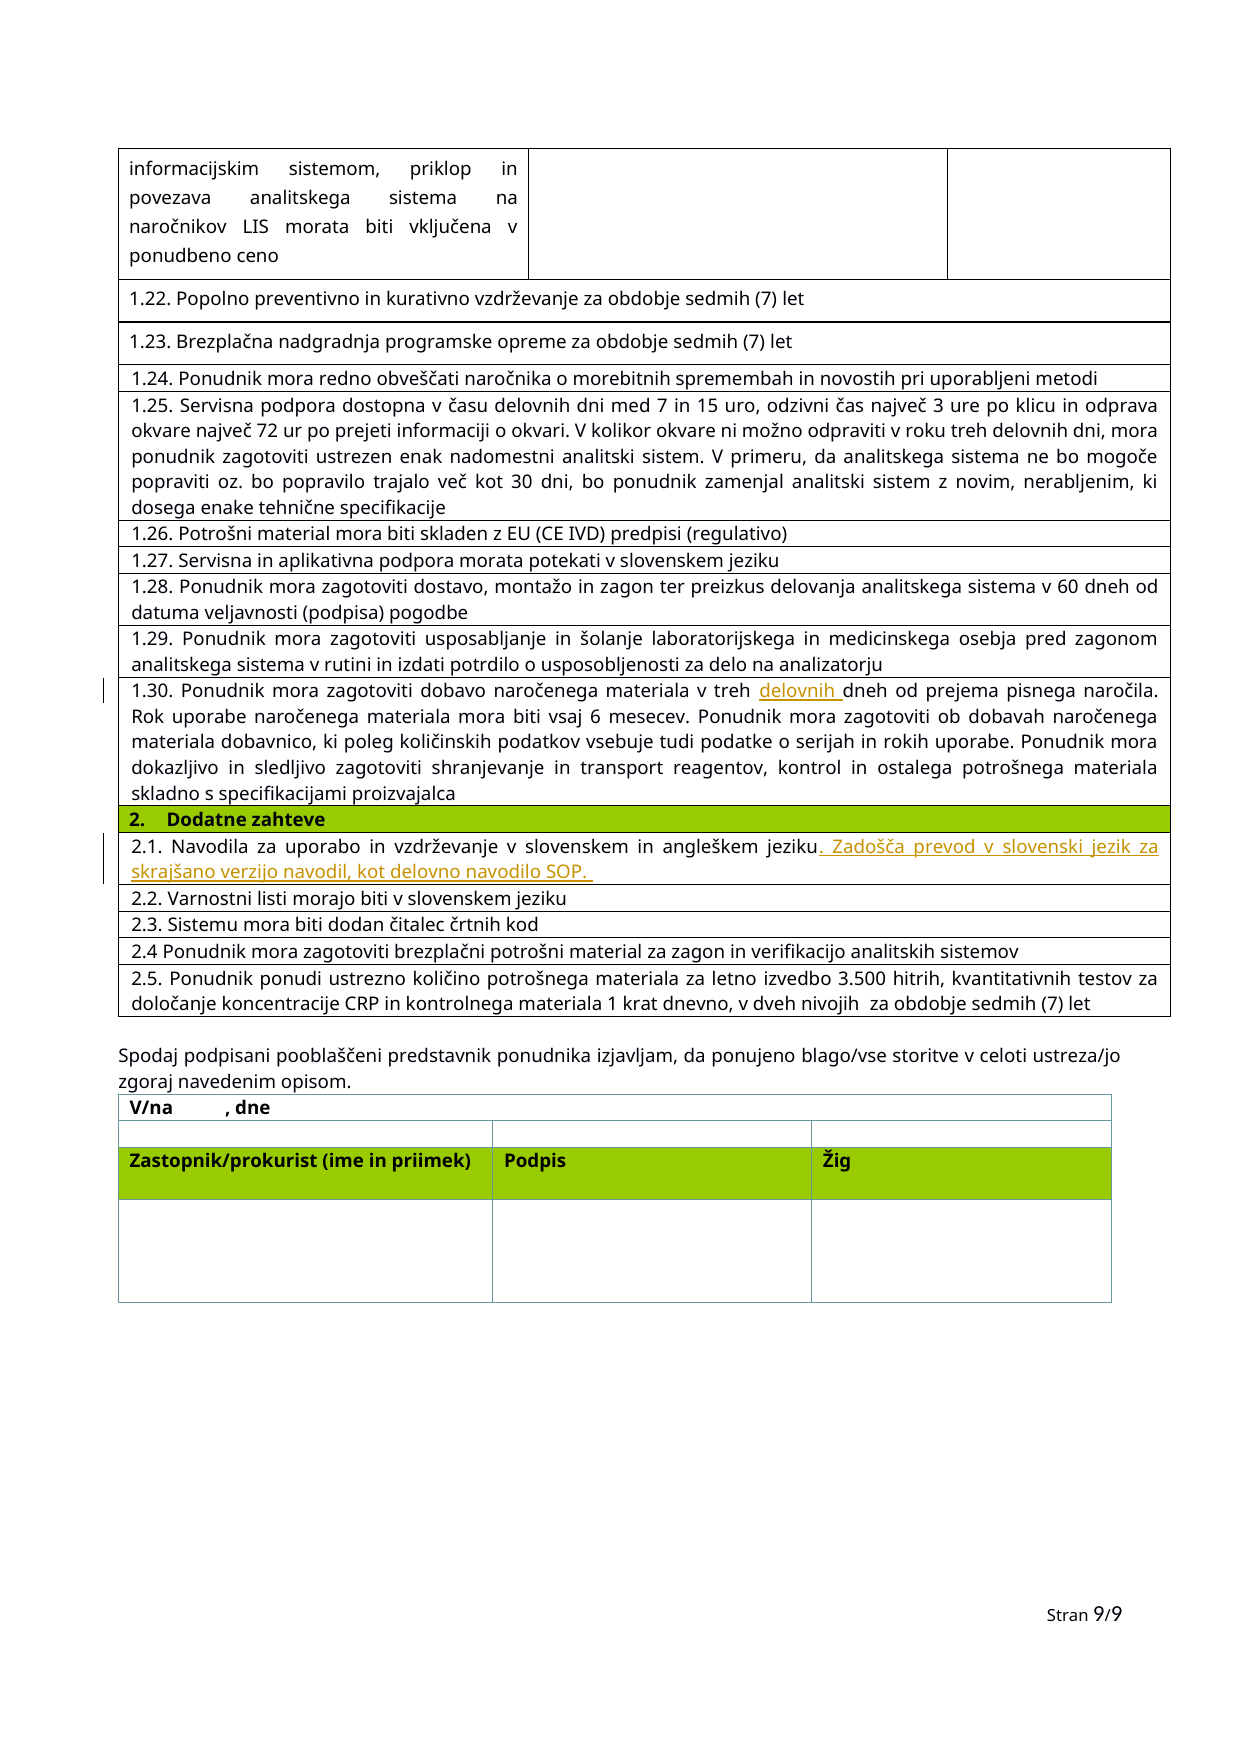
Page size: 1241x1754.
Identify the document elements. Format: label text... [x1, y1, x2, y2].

table_cell 1.24. Ponudnik mora redno obveščati naročnika o morebitnih spremembah in novostih pri uporabljeni metodi [119, 365, 1170, 391]
table_cell 1.22. Popolno preventivno in kurativno vzdrževanje za obdobje sedmih (7) let [119, 280, 1170, 321]
table_cell [119, 1121, 492, 1147]
table_cell [119, 1200, 492, 1302]
table_header V/na , dne [119, 1095, 1111, 1120]
table_cell [812, 1121, 1111, 1147]
table_cell 1.23. Brezplačna nadgradnja programske opreme za obdobje sedmih (7) let [119, 323, 1170, 364]
table_cell 1.30. Ponudnik mora zagotoviti dobavo naročenega materiala v treh dneh od prejema pisnega naročila. Rok uporabe naročenega materiala mora biti vsaj 6 mesecev. Ponudnik mora zagotoviti ob dobavah naročenega materiala dobavnico, ki poleg količinskih podatkov vsebuje tudi podatke o serijah in rokih uporabe. Ponudnik mora dokazljivo in sledljivo zagotoviti shranjevanje in transport reagentov, kontrol in ostalega potrošnega materiala skladno s specifikacijami proizvajalca [119, 678, 1170, 805]
table_cell 1.25. Servisna podpora dostopna v času delovnih dni med 7 in 15 uro, odzivni čas največ 3 ure po klicu in odprava okvare največ 72 ur po prejeti informaciji o okvari. V kolikor okvare ni možno odpraviti v roku treh delovnih dni, mora ponudnik zagotoviti ustrezen enak nadomestni analitski sistem. V primeru, da analitskega sistema ne bo mogoče popraviti oz. bo popravilo trajalo več kot 30 dni, bo ponudnik zamenjal analitski sistem z novim, nerabljenim, ki dosega enake tehnične specifikacije [119, 392, 1170, 519]
table_cell Zastopnik/prokurist (ime in priimek) [119, 1148, 492, 1199]
text Spodaj podpisani pooblaščeni predstavnik ponudnika izjavljam, da ponujeno blago/vse storitve v celoti ustreza/jo zgoraj navedenim opisom. [118, 1042, 1122, 1093]
table_cell Podpis [493, 1148, 811, 1199]
table_cell Žig [812, 1148, 1111, 1199]
table_cell [493, 1121, 811, 1147]
table_cell [493, 1200, 811, 1302]
table_cell 2.3. Sistemu mora biti dodan čitalec črtnih kod [119, 912, 1170, 937]
table_cell [812, 1200, 1111, 1302]
table_cell Dodatne zahteve [119, 806, 1170, 832]
table_cell 1.29. Ponudnik mora zagotoviti usposabljanje in šolanje laboratorijskega in medicinskega osebja pred zagonom analitskega sistema v rutini in izdati potrdilo o usposobljenosti za delo na analizatorju [119, 626, 1170, 677]
table_cell 2.2. Varnostni listi morajo biti v slovenskem jeziku [119, 885, 1170, 911]
table_cell 1.26. Potrošni material mora biti skladen z EU (CE IVD) predpisi (regulativo) [119, 521, 1170, 546]
table_cell 2.1. Navodila za uporabo in vzdrževanje v slovenskem in angleškem jeziku [119, 833, 1170, 884]
table_cell 2.4 Ponudnik mora zagotoviti brezplačni potrošni material za zagon in verifikacijo analitskih sistemov [119, 938, 1170, 964]
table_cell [119, 149, 528, 278]
table_cell [948, 149, 1170, 278]
table_cell [529, 149, 947, 278]
table_cell 1.27. Servisna in aplikativna podpora morata potekati v slovenskem jeziku [119, 547, 1170, 573]
table_cell 2.5. Ponudnik ponudi ustrezno količino potrošnega materiala za letno izvedbo 3.500 hitrih, kvantitativnih testov za določanje koncentracije CRP in kontrolnega materiala 1 krat dnevno, v dveh nivojih za obdobje sedmih (7) let [119, 965, 1170, 1016]
table_cell 1.28. Ponudnik mora zagotoviti dostavo, montažo in zagon ter preizkus delovanja analitskega sistema v 60 dneh od datuma veljavnosti (podpisa) pogodbe [119, 574, 1170, 625]
